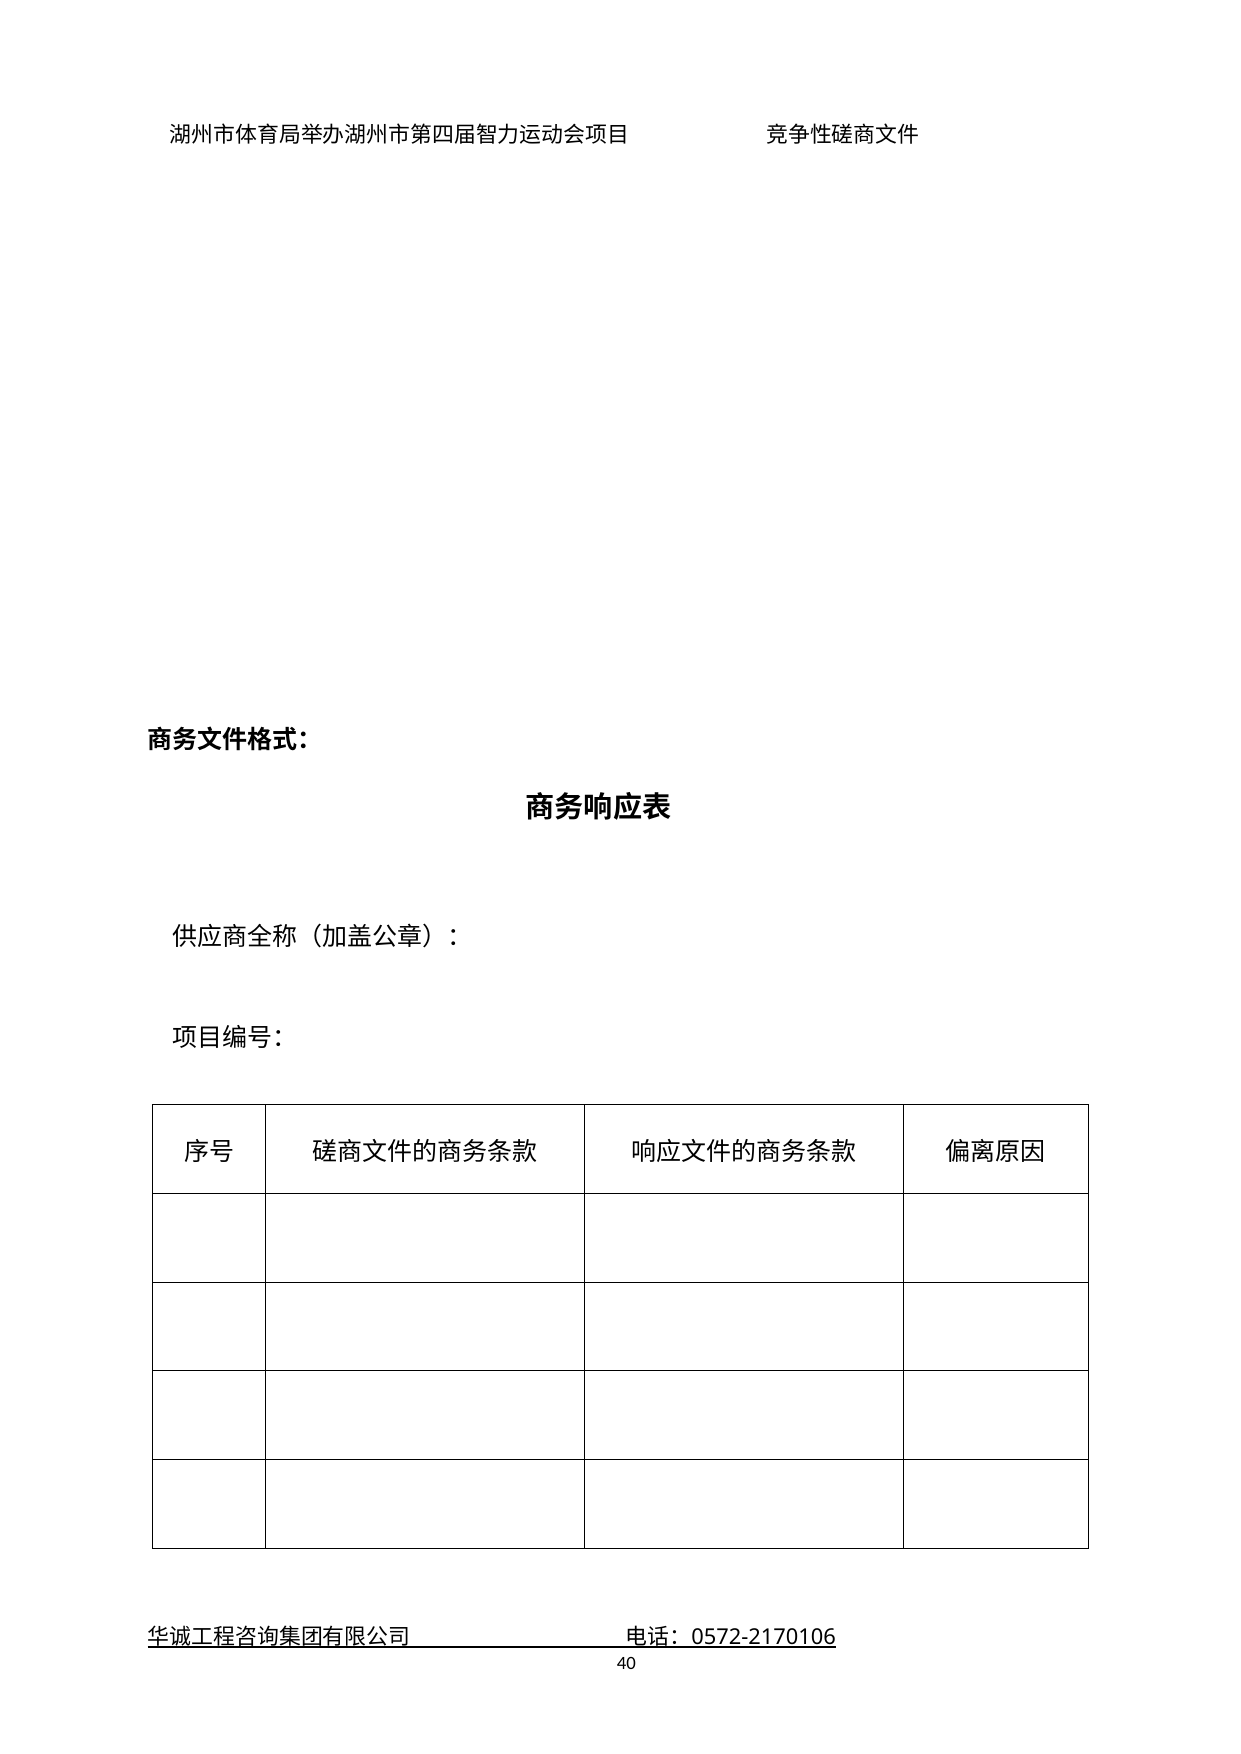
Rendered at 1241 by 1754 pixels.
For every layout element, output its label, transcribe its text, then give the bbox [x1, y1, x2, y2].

table_cell [266, 1371, 584, 1459]
text 项目编号： [148, 1003, 1093, 1068]
table_cell [585, 1371, 903, 1459]
table_cell [153, 1371, 265, 1459]
table_cell [585, 1283, 903, 1370]
table_cell [153, 1460, 265, 1547]
table_cell [153, 1283, 265, 1370]
table_cell [266, 1283, 584, 1370]
table_cell [904, 1460, 1088, 1547]
table_cell [266, 1460, 584, 1547]
text 供应商全称（加盖公章）： [148, 902, 1093, 967]
text 商务文件格式： [148, 719, 1093, 756]
table_header 磋商文件的商务条款 [266, 1105, 584, 1193]
table_cell [904, 1283, 1088, 1370]
table_header 偏离原因 [904, 1105, 1088, 1193]
table_cell [585, 1194, 903, 1282]
table_cell [904, 1194, 1088, 1282]
table_cell [266, 1194, 584, 1282]
table_cell [585, 1460, 903, 1547]
text 商务响应表 [148, 772, 1049, 837]
table_header 序号 [153, 1105, 265, 1193]
table_cell [153, 1194, 265, 1282]
table_header 响应文件的商务条款 [585, 1105, 903, 1193]
table_cell [904, 1371, 1088, 1459]
